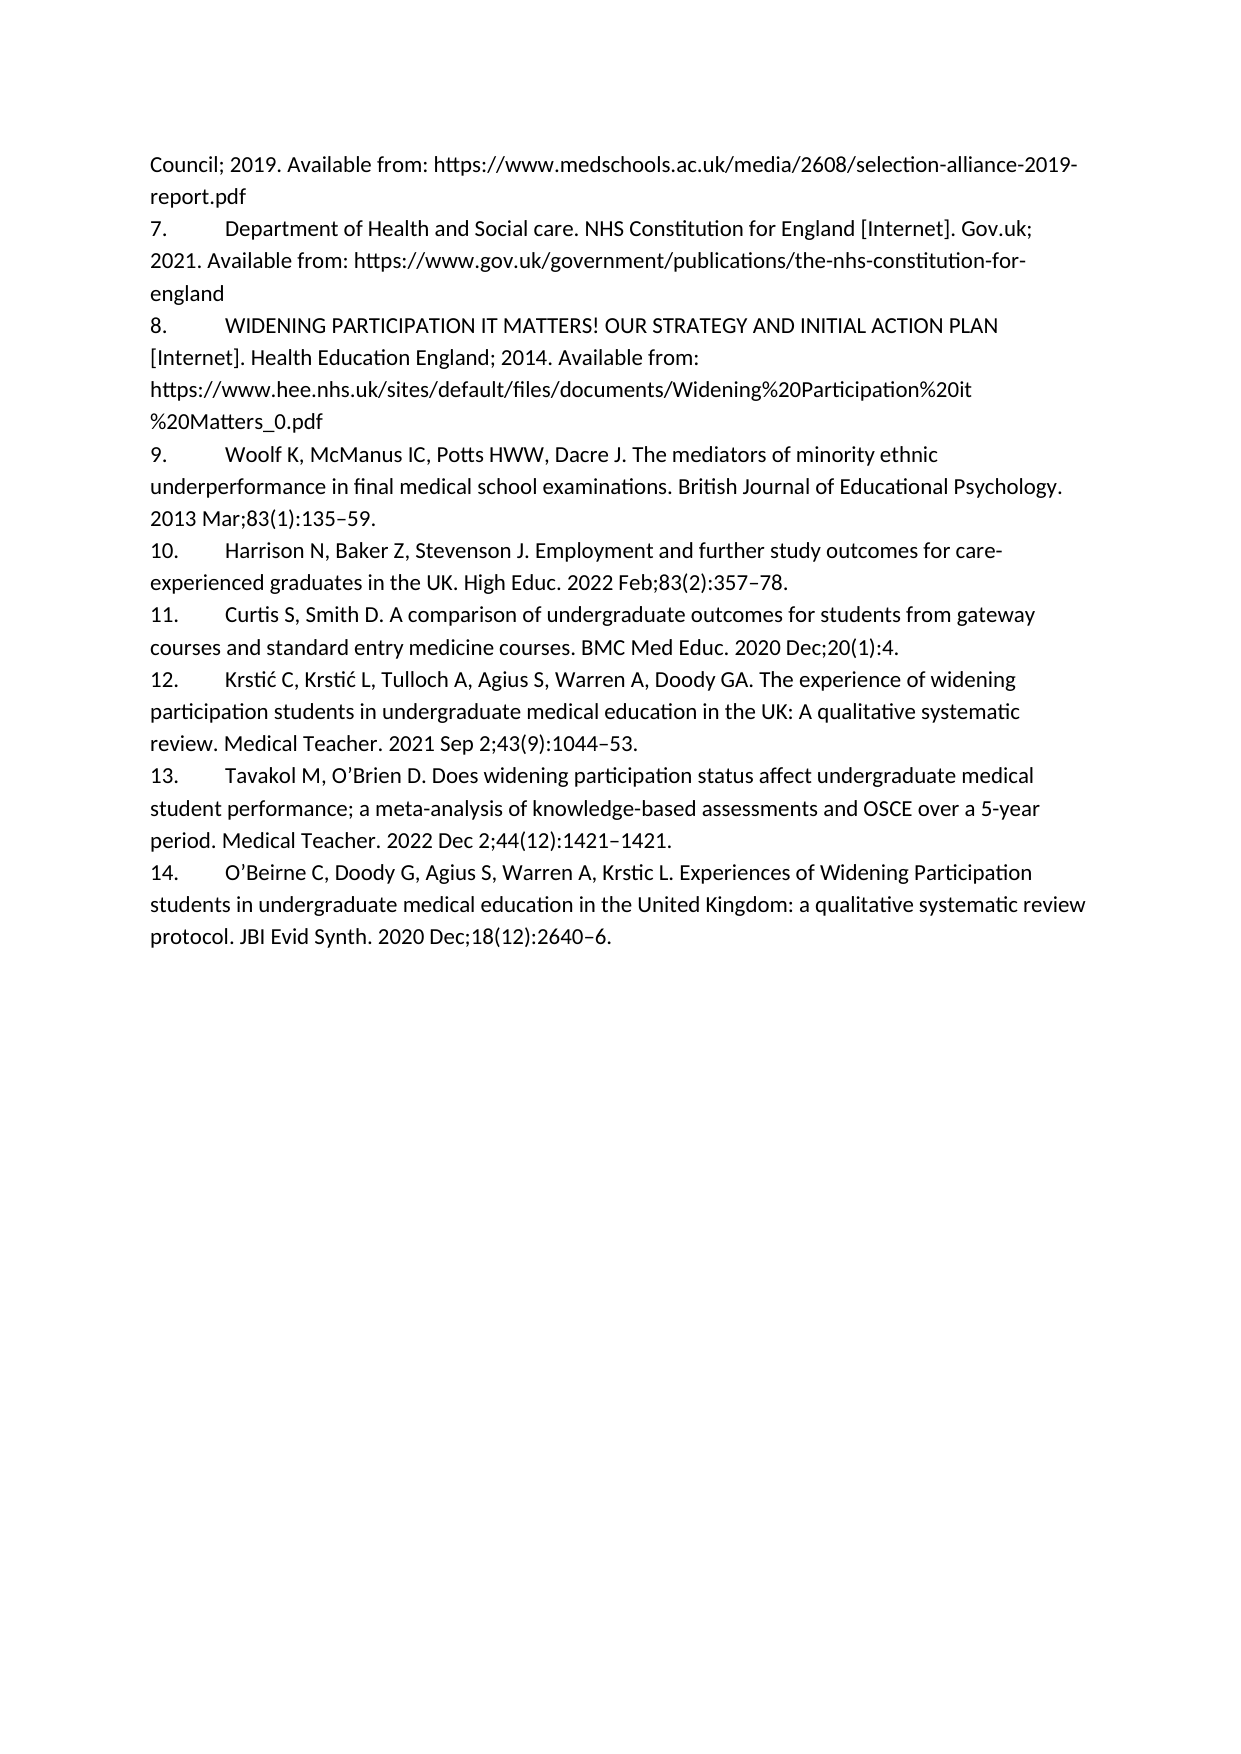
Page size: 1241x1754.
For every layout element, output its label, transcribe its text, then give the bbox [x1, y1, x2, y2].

text 9. Woolf K, McManus IC, Potts HWW, Dacre J. The mediators of minority ethnic underperformance in final medical school examinations. British Journal of Educational Psychology. 2013 Mar;83(1):135–59. [150, 440, 1090, 532]
text 7. Department of Health and Social care. NHS Constitution for England [Internet]. Gov.uk; 2021. Available from: https://www.gov.uk/government/publications/the-nhs-constitution-for-england [150, 214, 1090, 307]
text 11. Curtis S, Smith D. A comparison of undergraduate outcomes for students from gateway courses and standard entry medicine courses. BMC Med Educ. 2020 Dec;20(1):4. [150, 601, 1090, 661]
text 12. Krstić C, Krstić L, Tulloch A, Agius S, Warren A, Doody GA. The experience of widening participation students in undergraduate medical education in the UK: A qualitative systematic review. Medical Teacher. 2021 Sep 2;43(9):1044–53. [150, 665, 1090, 757]
text 8. WIDENING PARTICIPATION IT MATTERS! OUR STRATEGY AND INITIAL ACTION PLAN [Internet]. Health Education England; 2014. Available from: https://www.hee.nhs.uk/sites/default/files/documents/Widening%20Participation%20it%20Matters_0.pdf [150, 311, 1090, 436]
text 14. O’Beirne C, Doody G, Agius S, Warren A, Krstic L. Experiences of Widening Participation students in undergraduate medical education in the United Kingdom: a qualitative systematic review protocol. JBI Evid Synth. 2020 Dec;18(12):2640–6. [150, 858, 1090, 951]
text 10. Harrison N, Baker Z, Stevenson J. Employment and further study outcomes for care-experienced graduates in the UK. High Educ. 2022 Feb;83(2):357–78. [150, 536, 1090, 596]
text 13. Tavakol M, O’Brien D. Does widening participation status affect undergraduate medical student performance; a meta-analysis of knowledge-based assessments and OSCE over a 5-year period. Medical Teacher. 2022 Dec 2;44(12):1421–1421. [150, 762, 1090, 854]
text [150, 150, 1090, 210]
